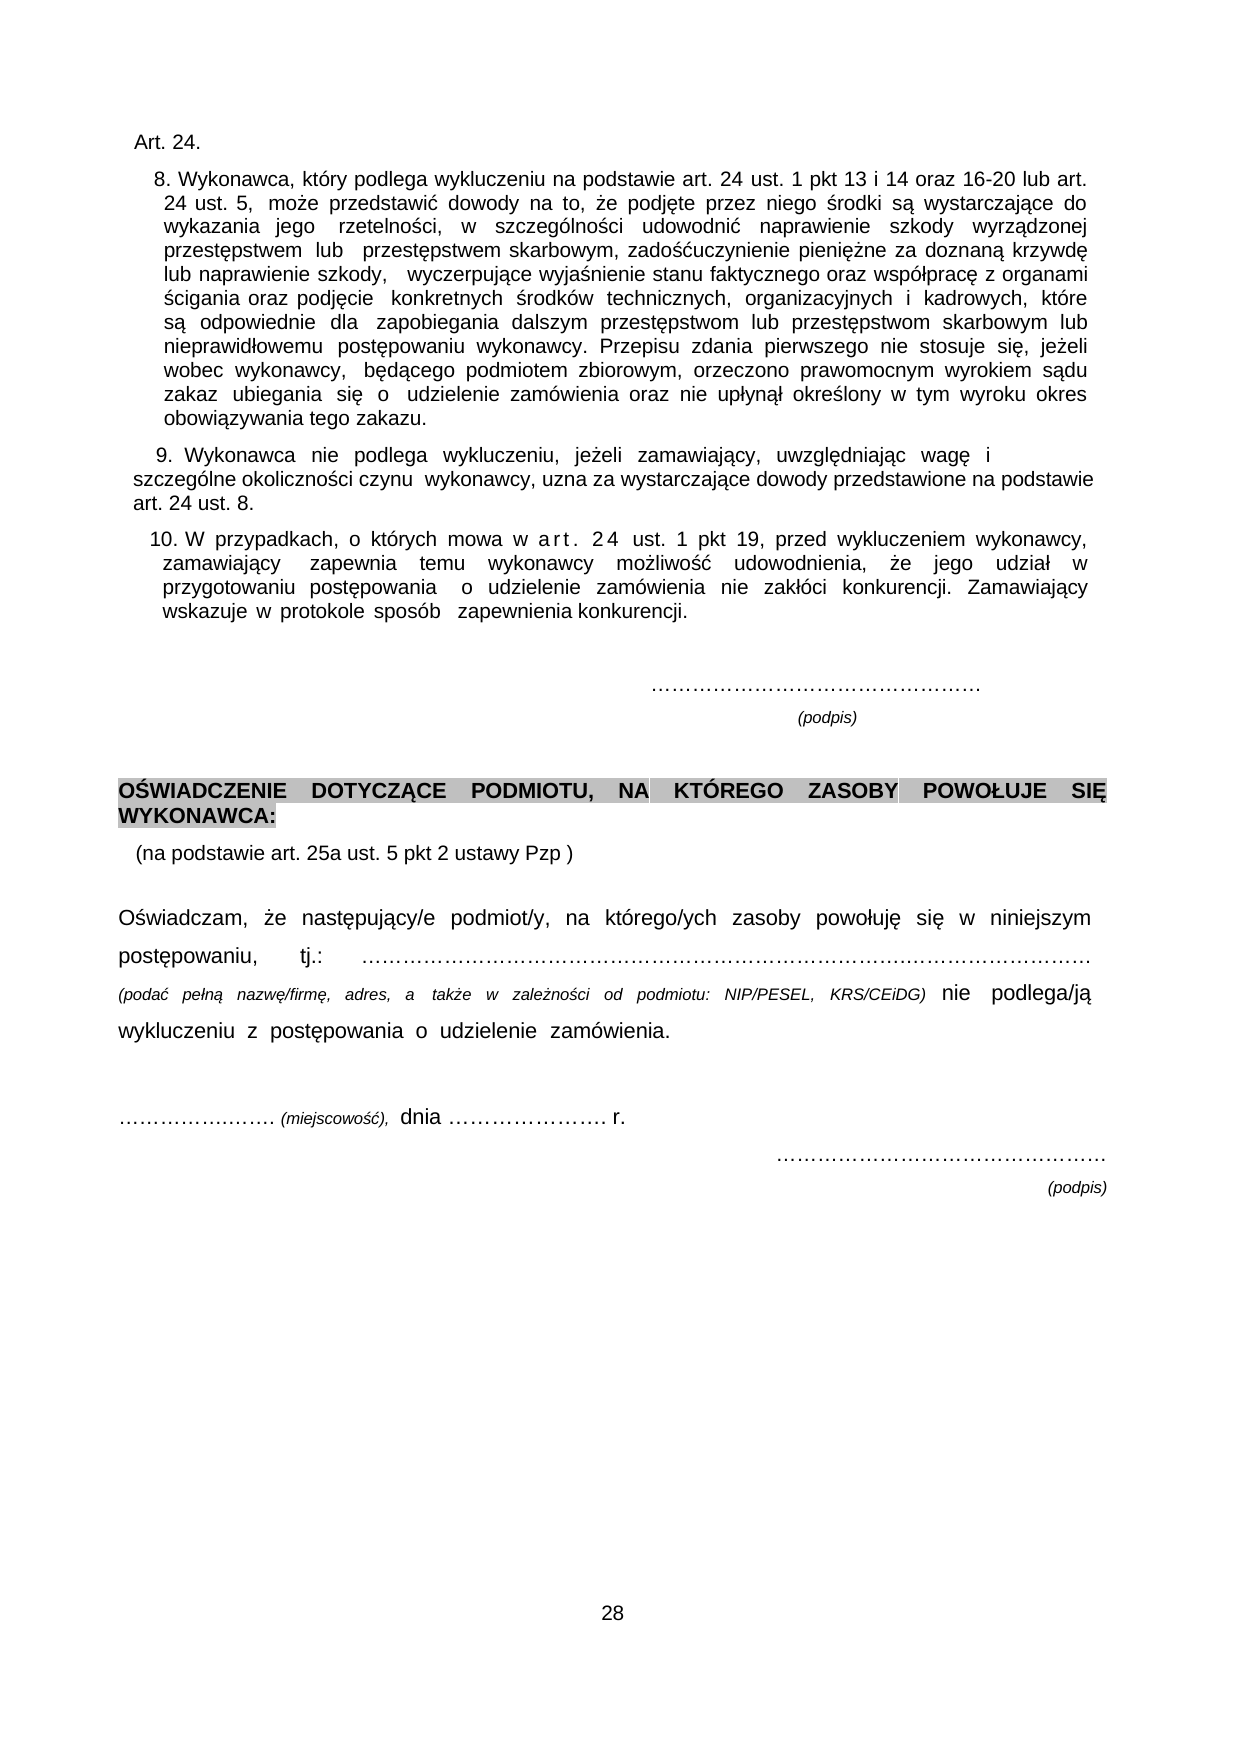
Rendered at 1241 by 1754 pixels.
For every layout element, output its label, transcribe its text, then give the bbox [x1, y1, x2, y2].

text (na podstawie art. 25a ust. 5 pkt 2 ustawy Pzp ) [118, 840, 1107, 864]
text 9. Wykonawca nie podlega wykluczeniu, jeżeli zamawiający, uwzględniając wagę i szczególne okoliczności czynu wykonawcy, uzna za wystarczające dowody przedstawione na podstawie art. 24 ust. 8. [133, 442, 1104, 514]
text 10. W przypadkach, o których mowa w art. 24 ust. 1 pkt 19, przed wykluczeniem wykonawcy, zamawiający zapewnia temu wykonawcy możliwość udowodnienia, że jego udział w przygotowaniu postępowania o udzielenie zamówienia nie zakłóci konkurencji. Zamawiający wskazuje w protokole sposób zapewnienia konkurencji. [122, 527, 1088, 623]
text (podpis) [118, 1178, 1107, 1197]
text 8. Wykonawca, który podlega wykluczeniu na podstawie art. 24 ust. 1 pkt 13 i 14 oraz 16-20 lub art. 24 ust. 5, może przedstawić dowody na to, że podjęte przez niego środki są wystarczające do wykazania jego rzetelności, w szczególności udowodnić naprawienie szkody wyrządzonej przestępstwem lub przestępstwem skarbowym, zadośćuczynienie pieniężne za doznaną krzywdę lub naprawienie szkody, wyczerpujące wyjaśnienie stanu faktycznego oraz współpracę z organami ścigania oraz podjęcie konkretnych środków technicznych, organizacyjnych i kadrowych, które są odpowiednie dla zapobiegania dalszym przestępstwom lub przestępstwom skarbowym lub nieprawidłowemu postępowaniu wykonawcy. Przepisu zdania pierwszego nie stosuje się, jeżeli wobec wykonawcy, będącego podmiotem zbiorowym, orzeczono prawomocnym wyrokiem sądu zakaz ubiegania się o udzielenie zamówienia oraz nie upłynął określony w tym wyroku okres obowiązywania tego zakazu. [134, 166, 1088, 430]
text Oświadczam, że następujący/e podmiot/y, na którego/ych zasoby powołuję się w niniejszym postępowaniu, tj.: …………………………………………………………………….……………………… (podać pełną nazwę/firmę, adres, a także w zależności od podmiotu: NIP/PESEL, KRS/CEiDG) nie podlega/ją wykluczeniu z postępowania o udzielenie zamówienia. [118, 905, 1092, 1043]
text OŚWIADCZENIE DOTYCZĄCE PODMIOTU, NA KTÓREGO ZASOBY POWOŁUJE SIĘ WYKONAWCA: [118, 777, 1107, 828]
text ………………………………………… [650, 1142, 1107, 1166]
text (podpis) [798, 708, 1107, 727]
text Art. 24. [134, 130, 1088, 154]
text ………………………………………… [650, 672, 1107, 696]
text …………….……. (miejscowość), dnia …………………. r. [118, 1104, 1107, 1129]
